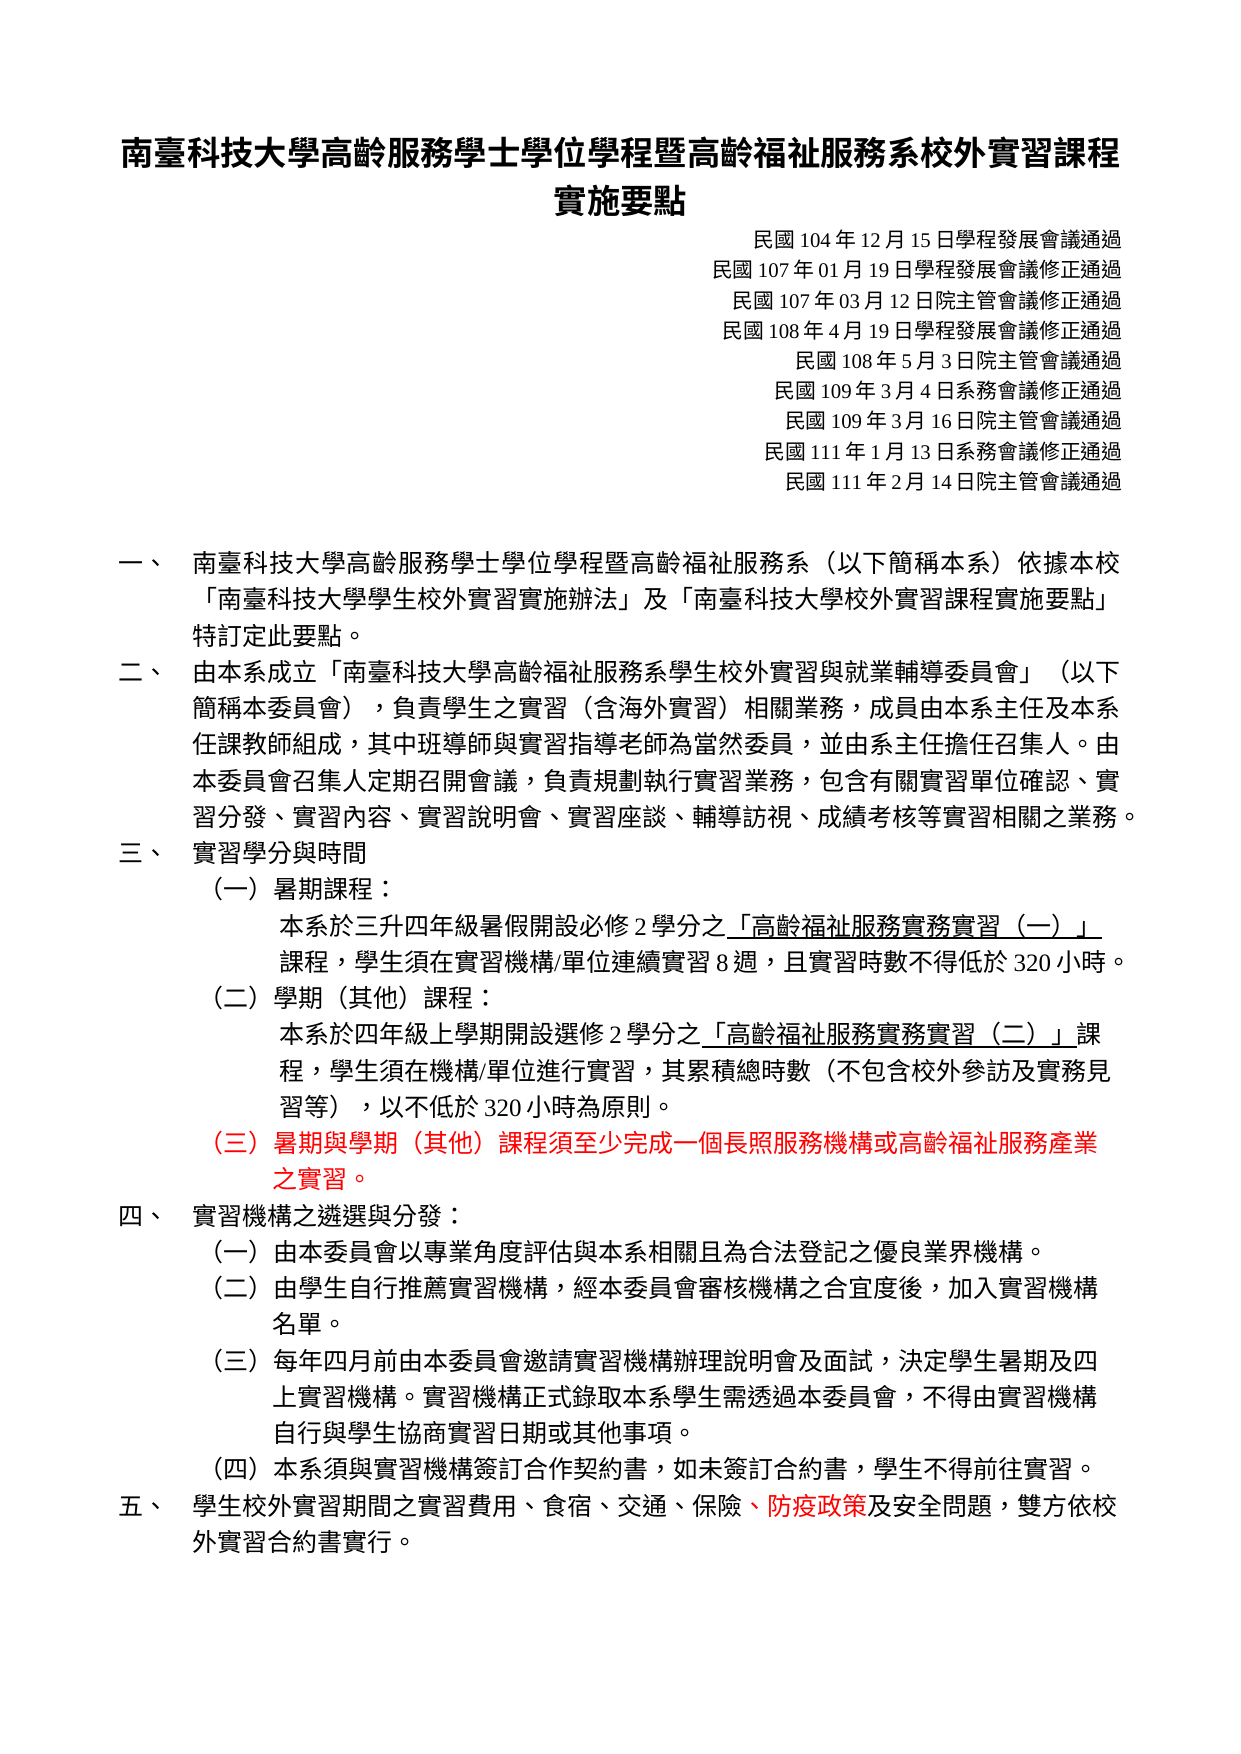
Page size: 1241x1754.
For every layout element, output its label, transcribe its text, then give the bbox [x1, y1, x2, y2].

text 三、 實習學分與時間 [118, 833, 1122, 870]
text 民國111年1月13日系務會議修正通過 [118, 435, 1122, 465]
text （三）暑期與學期（其他）課程須至少完成一個長照服務機構或高齡福祉服務產業之實習。 [199, 1123, 1122, 1196]
text （三）每年四月前由本委員會邀請實習機構辦理說明會及面試，決定學生暑期及四上實習機構。實習機構正式錄取本系學生需透過本委員會，不得由實習機構自行與學生協商實習日期或其他事項。 [199, 1341, 1122, 1450]
text 本系於三升四年級暑假開設必修2學分之「高齡福祉服務實務實習（一）」課程，學生須在實習機構/單位連續實習8週，且實習時數不得低於320小時。 [279, 906, 1122, 978]
text 本系於四年級上學期開設選修2學分之「高齡福祉服務實務實習（二）」課程，學生須在機構/單位進行實習，其累積總時數（不包含校外參訪及實務見習等），以不低於320小時為原則。 [279, 1015, 1122, 1123]
text （一）暑期課程： [199, 870, 1122, 906]
text 民國108年5月3日院主管會議通過 [118, 344, 1122, 374]
text （二）由學生自行推薦實習機構，經本委員會審核機構之合宜度後，加入實習機構名單。 [199, 1268, 1122, 1341]
text （一）由本委員會以專業角度評估與本系相關且為合法登記之優良業界機構。 [199, 1232, 1122, 1268]
text （四）本系須與實習機構簽訂合作契約書，如未簽訂合約書，學生不得前往實習。 [199, 1450, 1122, 1486]
text 一、 南臺科技大學高齡服務學士學位學程暨高齡福祉服務系（以下簡稱本系）依據本校「南臺科技大學學生校外實習實施辦法」及「南臺科技大學校外實習課程實施要點」特訂定此要點。 [118, 543, 1122, 652]
text 民國104年12月15日學程發展會議通過 [118, 223, 1122, 254]
text 民國107年03月12日院主管會議修正通過 [118, 284, 1122, 314]
text 民國109年3月4日系務會議修正通過 [118, 374, 1122, 405]
text 二、 由本系成立「南臺科技大學高齡福祉服務系學生校外實習與就業輔導委員會」（以下簡稱本委員會），負責學生之實習（含海外實習）相關業務，成員由本系主任及本系任課教師組成，其中班導師與實習指導老師為當然委員，並由系主任擔任召集人。由本委員會召集人定期召開會議，負責規劃執行實習業務，包含有關實習單位確認、實習分發、實習內容、實習說明會、實習座談、輔導訪視、成績考核等實習相關之業務。 [118, 652, 1122, 833]
text 民國108年4月19日學程發展會議修正通過 [118, 314, 1122, 344]
text （二）學期（其他）課程： [199, 978, 1122, 1015]
text 民國109年3月16日院主管會議通過 [118, 405, 1122, 435]
text 南臺科技大學高齡服務學士學位學程暨高齡福祉服務系校外實習課程實施要點 [118, 127, 1122, 223]
text 民國107年01月19日學程發展會議修正通過 [118, 254, 1122, 284]
text 四、 實習機構之遴選與分發： [118, 1196, 1122, 1232]
text 五、 學生校外實習期間之實習費用、食宿、交通、保險、防疫政策及安全問題，雙方依校外實習合約書實行。 [118, 1486, 1122, 1558]
text 民國111年2月14日院主管會議通過 [118, 465, 1122, 495]
